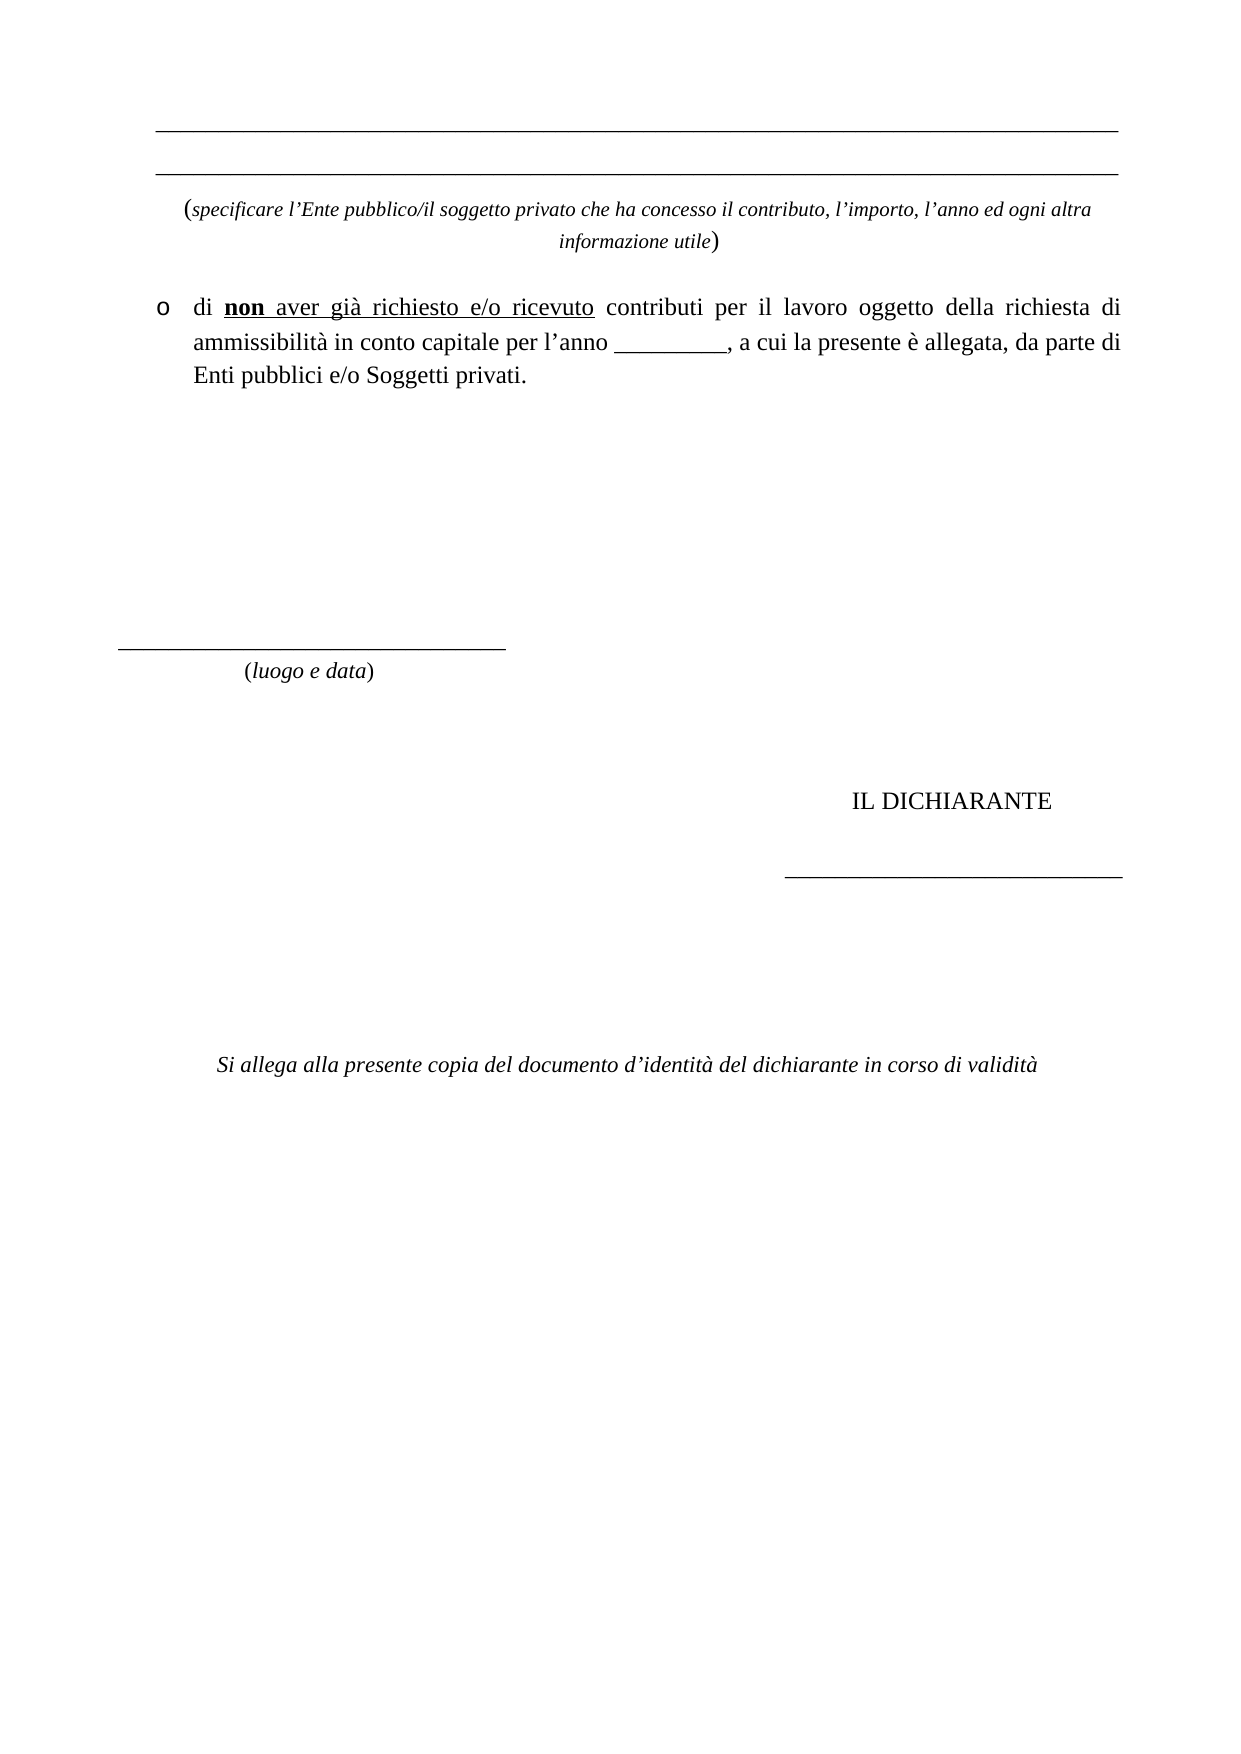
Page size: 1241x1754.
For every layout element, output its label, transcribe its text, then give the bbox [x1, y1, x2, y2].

text ___________________________ [156, 852, 1122, 881]
text IL DICHIARANTE [746, 786, 1122, 815]
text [156, 106, 1122, 178]
text (specificare l’Ente pubblico/il soggetto privato che ha concesso il contributo, l’importo, l’anno ed ogni altra informazione utile) [156, 193, 1122, 254]
text (luogo e data) [118, 657, 1122, 683]
text _______________________________ [118, 624, 1122, 653]
list di non aver già richiesto e/o ricevuto contributi per il lavoro oggetto della richiesta di ammissibilità in conto capitale per l’anno _________, a cui la presente è allegata, da parte di Enti pubblici e/o Soggetti privati. [156, 292, 1122, 388]
text Si allega alla presente copia del documento d’identità del dichiarante in corso di validità [118, 1051, 1122, 1077]
